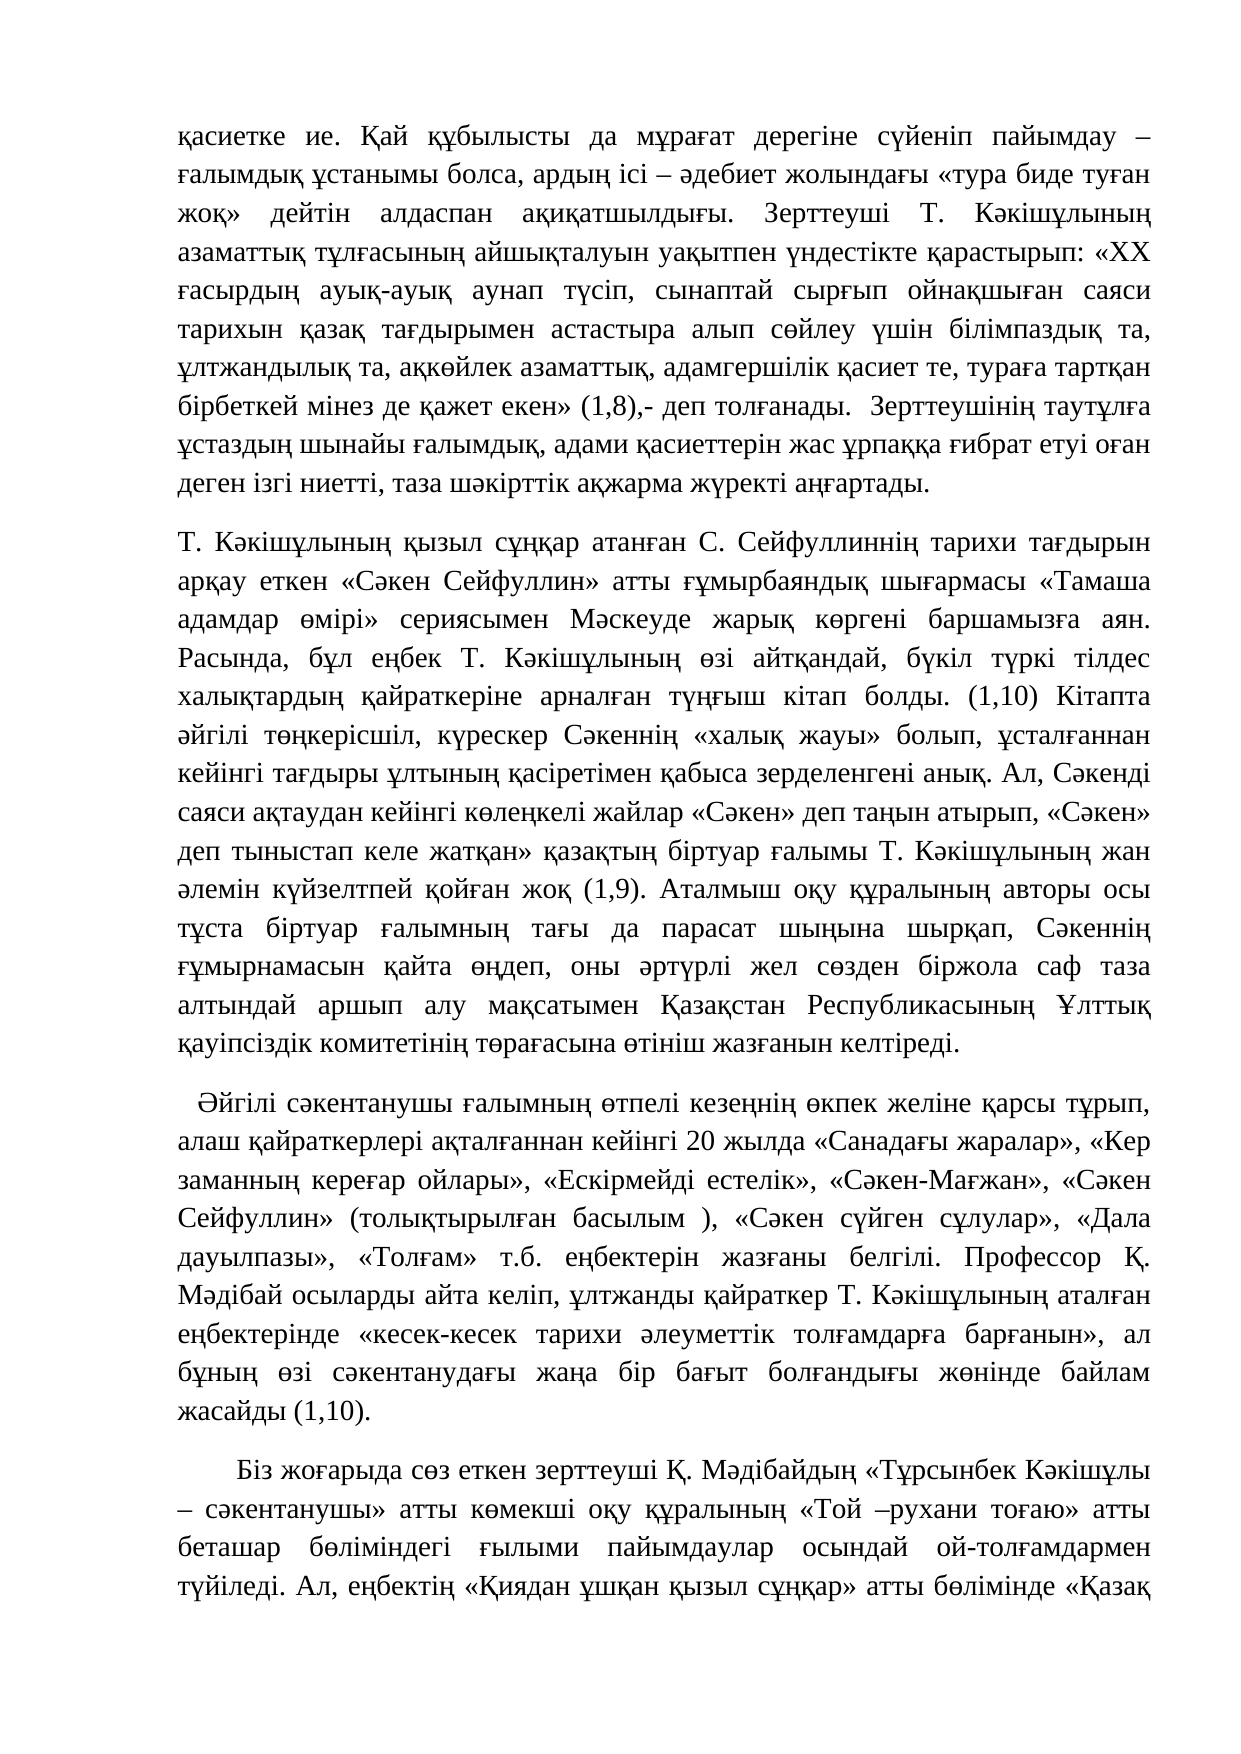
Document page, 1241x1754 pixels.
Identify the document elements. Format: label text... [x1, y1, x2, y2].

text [177, 118, 1152, 498]
text Әйгілі сәкентанушы ғалымның өтпелі кезеңнің өкпек желіне қарсы тұрып, алаш қайраткерлері ақталғаннан кейінгі 20 жылда «Санадағы жаралар», «Кер заманның кереғар ойлары», «Ескірмейді естелік», «Сәкен-Мағжан», «Сәкен Сейфуллин» (толықтырылған басылым ), «Сәкен сүйген сұлулар», «Дала дауылпазы», «Толғам» т.б. еңбектерін жазғаны белгілі. Профессор Қ. Мәдібай осыларды айта келіп, ұлтжанды қайраткер Т. Кәкішұлының аталған еңбектерінде «кесек-кесек тарихи әлеуметтік толғамдарға барғанын», ал бұның өзі сәкентанудағы жаңа бір бағыт болғандығы жөнінде байлам жасайды (1,10). [177, 1085, 1152, 1427]
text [177, 1452, 1152, 1602]
text Т. Кәкішұлының қызыл сұңқар атанған С. Сейфуллиннің тарихи тағдырын арқау еткен «Сәкен Сейфуллин» атты ғұмырбаяндық шығармасы «Тамаша адамдар өмірі» сериясымен Мәскеуде жарық көргені баршамызға аян. Расында, бұл еңбек Т. Кәкішұлының өзі айтқандай, бүкіл түркі тілдес халықтардың қайраткеріне арналған түңғыш кітап болды. (1,10) Кітапта әйгілі төңкерісшіл, күрескер Сәкеннің «халық жауы» болып, ұсталғаннан кейінгі тағдыры ұлтының қасіретімен қабыса зерделенгені анық. Ал, Сәкенді саяси ақтаудан кейінгі көлеңкелі жайлар «Сәкен» деп таңын атырып, «Сәкен» деп тыныстап келе жатқан» қазақтың біртуар ғалымы Т. Кәкішұлының жан әлемін күйзелтпей қойған жоқ (1,9). Аталмыш оқу құралының авторы осы тұста біртуар ғалымның тағы да парасат шыңына шырқап, Сәкеннің ғұмырнамасын қайта өңдеп, оны әртүрлі жел сөзден біржола саф таза алтындай аршып алу мақсатымен Қазақстан Республикасының Ұлттық қауіпсіздік комитетінің төрағасына өтініш жазғанын келтіреді. [177, 524, 1152, 1059]
